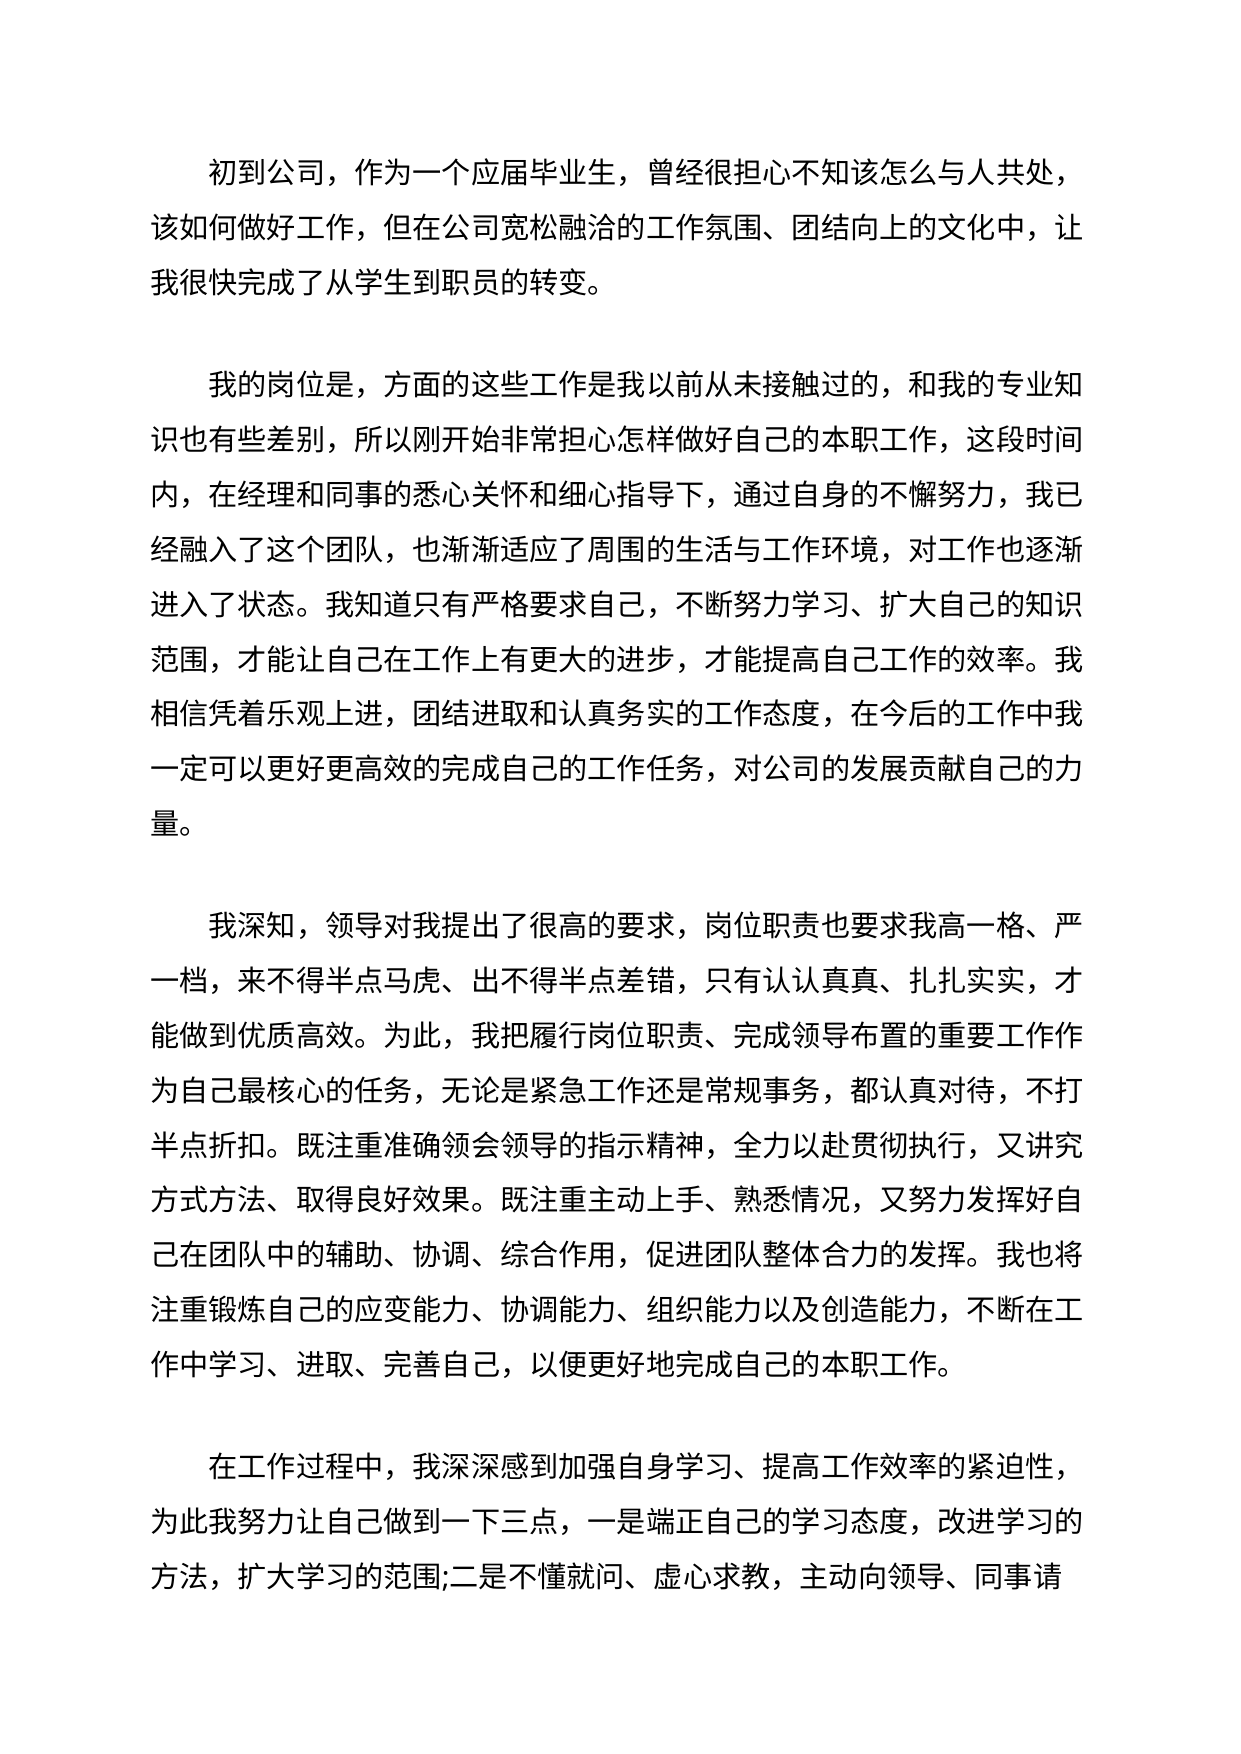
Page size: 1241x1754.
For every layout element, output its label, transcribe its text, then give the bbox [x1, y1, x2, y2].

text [150, 1443, 1090, 1596]
text 我深知，领导对我提出了很高的要求，岗位职责也要求我高一格、严一档，来不得半点马虎、出不得半点差错，只有认认真真、扎扎实实，才能做到优质高效。为此，我把履行岗位职责、完成领导布置的重要工作作为自己最核心的任务，无论是紧急工作还是常规事务，都认真对待，不打半点折扣。既注重准确领会领导的指示精神，全力以赴贯彻执行，又讲究方式方法、取得良好效果。既注重主动上手、熟悉情况，又努力发挥好自己在团队中的辅助、协调、综合作用，促进团队整体合力的发挥。我也将注重锻炼自己的应变能力、协调能力、组织能力以及创造能力，不断在工作中学习、进取、完善自己，以便更好地完成自己的本职工作。 [150, 902, 1090, 1384]
text 初到公司，作为一个应届毕业生，曾经很担心不知该怎么与人共处，该如何做好工作，但在公司宽松融洽的工作氛围、团结向上的文化中，让我很快完成了从学生到职员的转变。 [150, 150, 1090, 302]
text 我的岗位是，方面的这些工作是我以前从未接触过的，和我的专业知识也有些差别，所以刚开始非常担心怎样做好自己的本职工作，这段时间内，在经理和同事的悉心关怀和细心指导下，通过自身的不懈努力，我已经融入了这个团队，也渐渐适应了周围的生活与工作环境，对工作也逐渐进入了状态。我知道只有严格要求自己，不断努力学习、扩大自己的知识范围，才能让自己在工作上有更大的进步，才能提高自己工作的效率。我相信凭着乐观上进，团结进取和认真务实的工作态度，在今后的工作中我一定可以更好更高效的完成自己的工作任务，对公司的发展贡献自己的力量。 [150, 362, 1090, 843]
